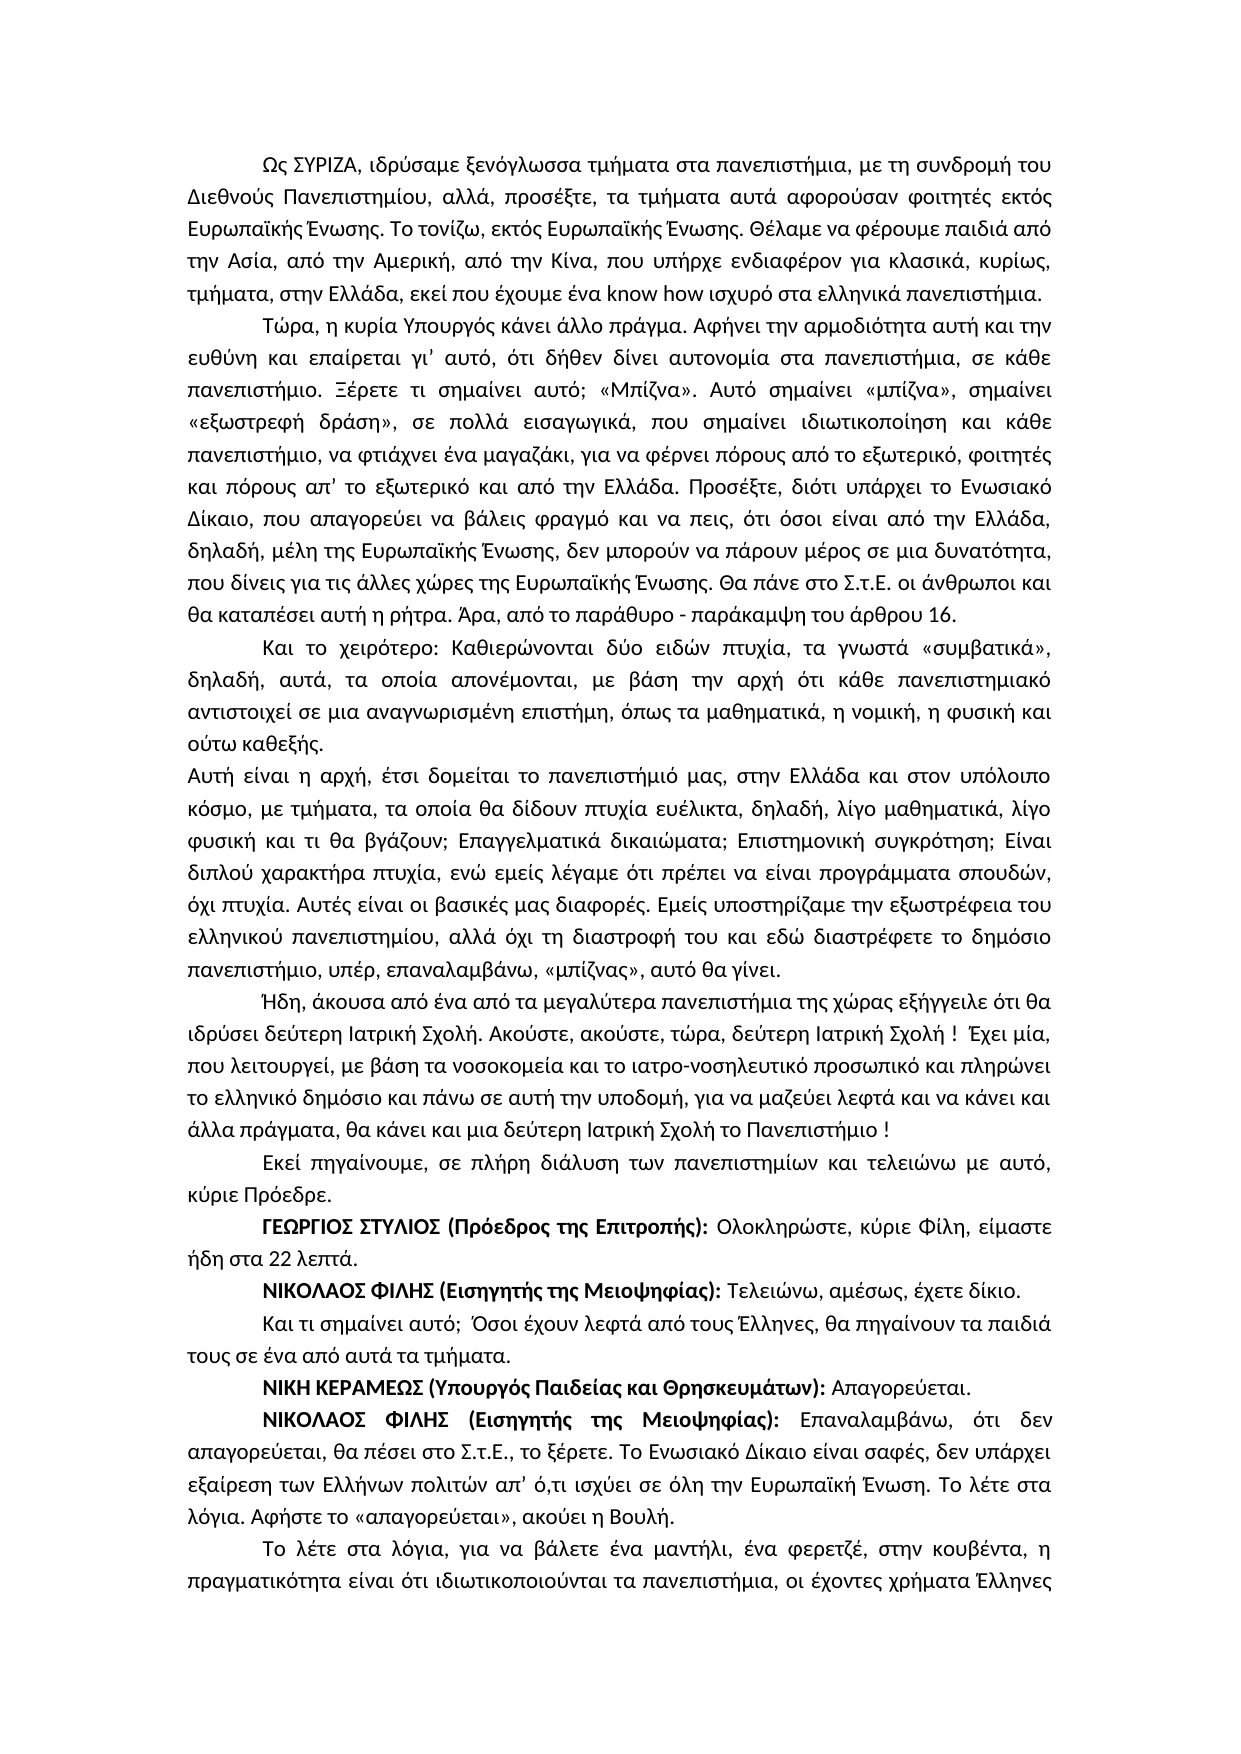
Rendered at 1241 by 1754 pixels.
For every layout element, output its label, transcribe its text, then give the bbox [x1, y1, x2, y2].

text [187, 1534, 1053, 1594]
text Τώρα, η κυρία Υπουργός κάνει άλλο πράγμα. Αφήνει την αρμοδιότητα αυτή και την ευθύνη και επαίρεται γι’ αυτό, ότι δήθεν δίνει αυτονομία στα πανεπιστήμια, σε κάθε πανεπιστήμιο. Ξέρετε τι σημαίνει αυτό; «Μπίζνα». Αυτό σημαίνει «μπίζνα», σημαίνει «εξωστρεφή δράση», σε πολλά εισαγωγικά, που σημαίνει ιδιωτικοποίηση και κάθε πανεπιστήμιο, να φτιάχνει ένα μαγαζάκι, για να φέρνει πόρους από το εξωτερικό, φοιτητές και πόρους απ’ το εξωτερικό και από την Ελλάδα. Προσέξτε, διότι υπάρχει το Ενωσιακό Δίκαιο, που απαγορεύει να βάλεις φραγμό και να πεις, ότι όσοι είναι από την Ελλάδα, δηλαδή, μέλη της Ευρωπαϊκής Ένωσης, δεν μπορούν να πάρουν μέρος σε μια δυνατότητα, που δίνεις για τις άλλες χώρες της Ευρωπαϊκής Ένωσης. Θα πάνε στο Σ.τ.Ε. οι άνθρωποι και θα καταπέσει αυτή η ρήτρα. Άρα, από το παράθυρο - παράκαμψη του άρθρου 16. [187, 311, 1053, 629]
text ΝΙΚΗ ΚΕΡΑΜΕΩΣ (Υπουργός Παιδείας και Θρησκευμάτων): Απαγορεύεται. [187, 1373, 1053, 1401]
text ΓΕΩΡΓΙΟΣ ΣΤΥΛΙΟΣ (Πρόεδρος της Επιτροπής): Ολοκληρώστε, κύριε Φίλη, είμαστε ήδη στα 22 λεπτά. [187, 1212, 1053, 1272]
text Ως ΣΥΡΙΖΑ, ιδρύσαμε ξενόγλωσσα τμήματα στα πανεπιστήμια, με τη συνδρομή του Διεθνούς Πανεπιστημίου, αλλά, προσέξτε, τα τμήματα αυτά αφορούσαν φοιτητές εκτός Ευρωπαϊκής Ένωσης. Το τονίζω, εκτός Ευρωπαϊκής Ένωσης. Θέλαμε να φέρουμε παιδιά από την Ασία, από την Αμερική, από την Κίνα, που υπήρχε ενδιαφέρον για κλασικά, κυρίως, τμήματα, στην Ελλάδα, εκεί που έχουμε ένα know how ισχυρό στα ελληνικά πανεπιστήμια. [187, 150, 1053, 307]
text Και το χειρότερο: Καθιερώνονται δύο ειδών πτυχία, τα γνωστά «συμβατικά», δηλαδή, αυτά, τα οποία απονέμονται, με βάση την αρχή ότι κάθε πανεπιστημιακό αντιστοιχεί σε μια αναγνωρισμένη επιστήμη, όπως τα μαθηματικά, η νομική, η φυσική και ούτω καθεξής. [187, 633, 1053, 757]
text Εκεί πηγαίνουμε, σε πλήρη διάλυση των πανεπιστημίων και τελειώνω με αυτό, κύριε Πρόεδρε. [187, 1148, 1053, 1208]
text Ήδη, άκουσα από ένα από τα μεγαλύτερα πανεπιστήμια της χώρας εξήγγειλε ότι θα ιδρύσει δεύτερη Ιατρική Σχολή. Ακούστε, ακούστε, τώρα, δεύτερη Ιατρική Σχολή ! Έχει μία, που λειτουργεί, με βάση τα νοσοκομεία και το ιατρο-νοσηλευτικό προσωπικό και πληρώνει το ελληνικό δημόσιο και πάνω σε αυτή την υποδομή, για να μαζεύει λεφτά και να κάνει και άλλα πράγματα, θα κάνει και μια δεύτερη Ιατρική Σχολή το Πανεπιστήμιο ! [187, 987, 1053, 1144]
text ΝΙΚΟΛΑΟΣ ΦΙΛΗΣ (Εισηγητής της Μειοψηφίας): Τελειώνω, αμέσως, έχετε δίκιο. [187, 1277, 1053, 1304]
text Και τι σημαίνει αυτό; Όσοι έχουν λεφτά από τους Έλληνες, θα πηγαίνουν τα παιδιά τους σε ένα από αυτά τα τμήματα. [187, 1309, 1053, 1369]
text ΝΙΚΟΛΑΟΣ ΦΙΛΗΣ (Εισηγητής της Μειοψηφίας): Επαναλαμβάνω, ότι δεν απαγορεύεται, θα πέσει στο Σ.τ.Ε., το ξέρετε. Το Ενωσιακό Δίκαιο είναι σαφές, δεν υπάρχει εξαίρεση των Ελλήνων πολιτών απ’ ό,τι ισχύει σε όλη την Ευρωπαϊκή Ένωση. Το λέτε στα λόγια. Αφήστε το «απαγορεύεται», ακούει η Βουλή. [187, 1405, 1053, 1530]
text Αυτή είναι η αρχή, έτσι δομείται το πανεπιστήμιό μας, στην Ελλάδα και στον υπόλοιπο κόσμο, με τμήματα, τα οποία θα δίδουν πτυχία ευέλικτα, δηλαδή, λίγο μαθηματικά, λίγο φυσική και τι θα βγάζουν; Επαγγελματικά δικαιώματα; Επιστημονική συγκρότηση; Είναι διπλού χαρακτήρα πτυχία, ενώ εμείς λέγαμε ότι πρέπει να είναι προγράμματα σπουδών, όχι πτυχία. Αυτές είναι οι βασικές μας διαφορές. Εμείς υποστηρίζαμε την εξωστρέφεια του ελληνικού πανεπιστημίου, αλλά όχι τη διαστροφή του και εδώ διαστρέφετε το δημόσιο πανεπιστήμιο, υπέρ, επαναλαμβάνω, «μπίζνας», αυτό θα γίνει. [187, 762, 1053, 983]
